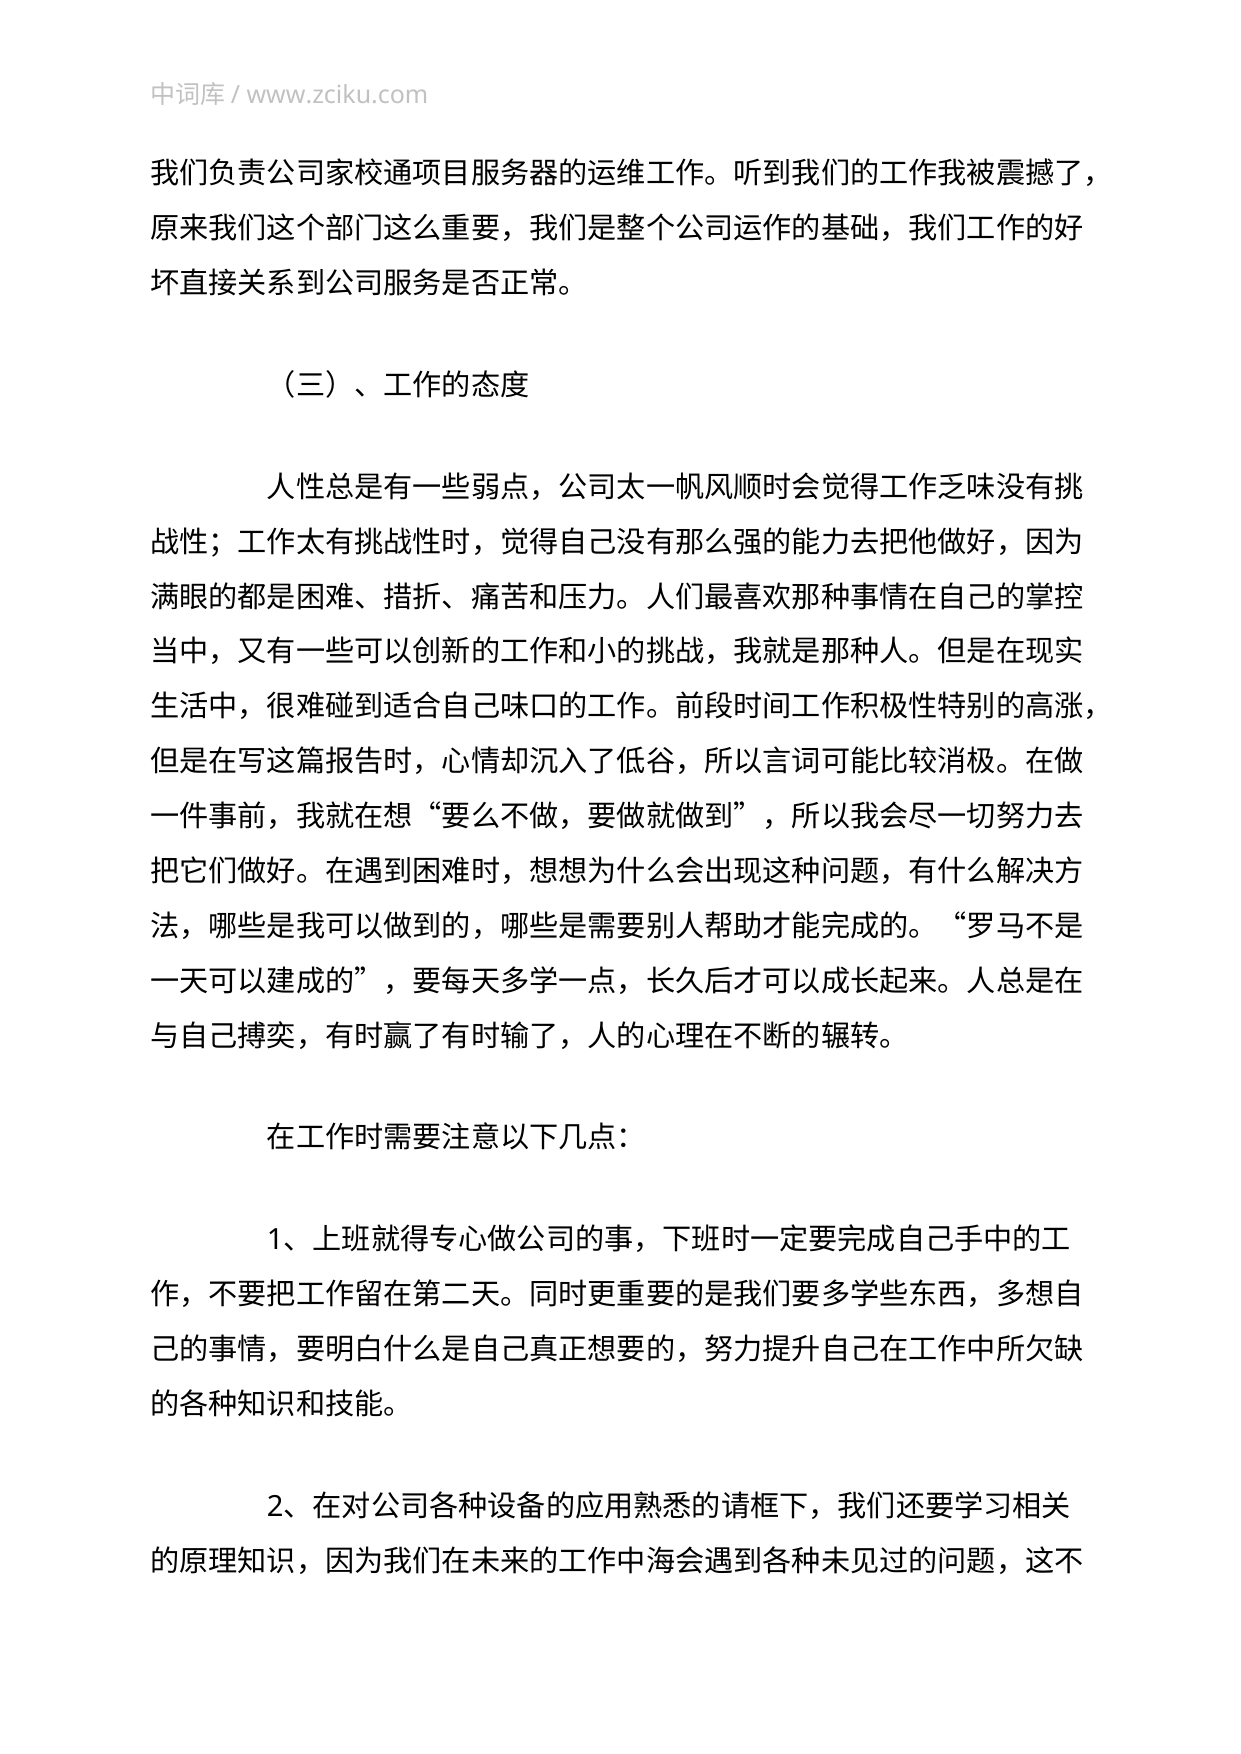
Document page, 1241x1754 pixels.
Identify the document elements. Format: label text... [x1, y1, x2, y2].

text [150, 150, 1090, 302]
text 人性总是有一些弱点，公司太一帆风顺时会觉得工作乏味没有挑战性；工作太有挑战性时，觉得自己没有那么强的能力去把他做好，因为满眼的都是困难、措折、痛苦和压力。人们最喜欢那种事情在自己的掌控当中，又有一些可以创新的工作和小的挑战，我就是那种人。但是在现实生活中，很难碰到适合自己味口的工作。前段时间工作积极性特别的高涨，但是在写这篇报告时，心情却沉入了低谷，所以言词可能比较消极。在做一件事前，我就在想“要么不做，要做就做到”，所以我会尽一切努力去把它们做好。在遇到困难时，想想为什么会出现这种问题，有什么解决方法，哪些是我可以做到的，哪些是需要别人帮助才能完成的。“罗马不是一天可以建成的”，要每天多学一点，长久后才可以成长起来。人总是在与自己搏奕，有时赢了有时输了，人的心理在不断的辗转。 [150, 463, 1090, 1054]
text 在工作时需要注意以下几点： [150, 1114, 1090, 1156]
text （三）、工作的态度 [150, 362, 1090, 404]
text 1、上班就得专心做公司的事，下班时一定要完成自己手中的工作，不要把工作留在第二天。同时更重要的是我们要多学些东西，多想自己的事情，要明白什么是自己真正想要的，努力提升自己在工作中所欠缺的各种知识和技能。 [150, 1216, 1090, 1423]
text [150, 1482, 1090, 1580]
